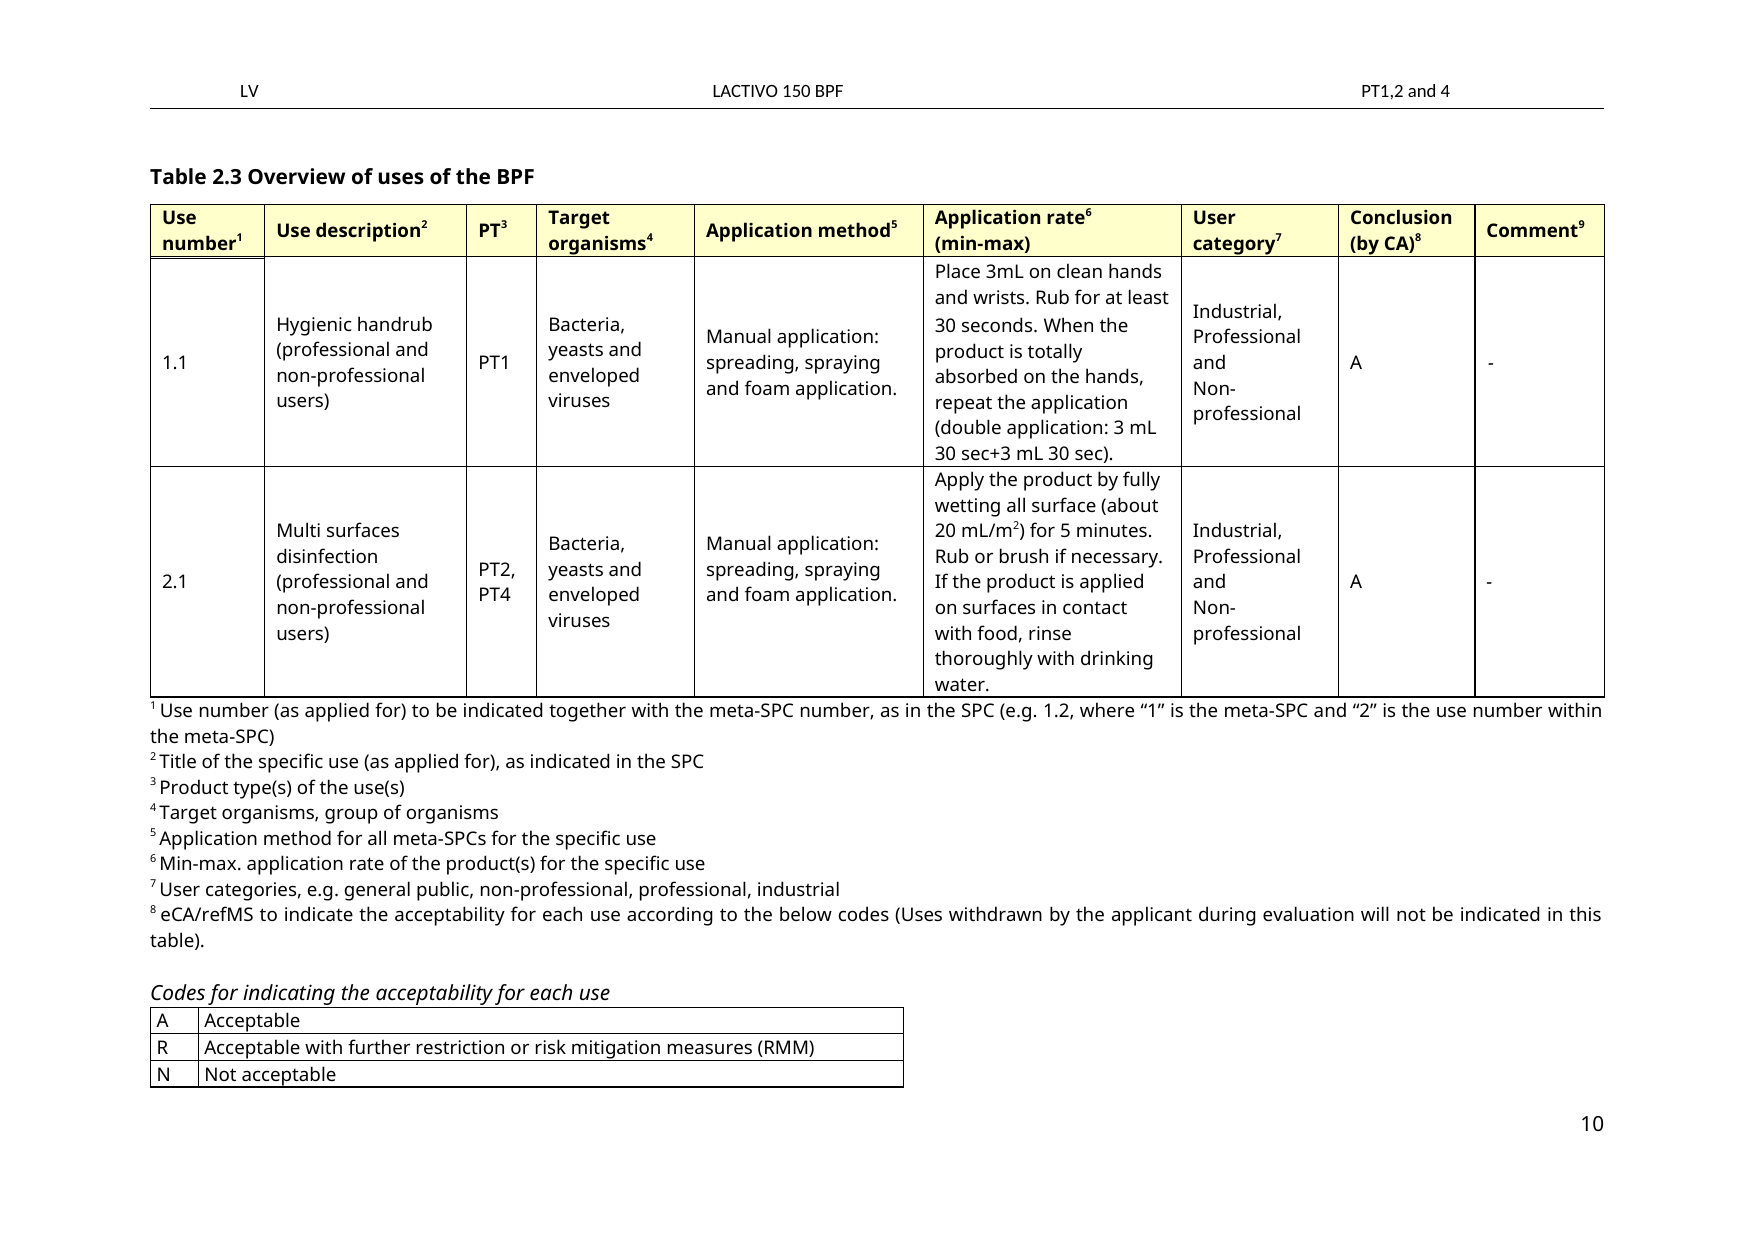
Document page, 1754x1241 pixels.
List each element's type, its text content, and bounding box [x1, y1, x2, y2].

table_header Use description2 [265, 205, 466, 256]
table_cell Bacteria, yeasts and enveloped viruses [537, 257, 694, 466]
table_cell PT1 [467, 257, 536, 466]
table_cell A [1339, 257, 1474, 466]
table_cell R [151, 1034, 198, 1060]
table_cell Multi surfaces disinfection (professional and non-professional users) [265, 467, 466, 696]
table_cell 1.1 [151, 259, 264, 466]
text 5 Application method for all meta-SPCs for the specific use [150, 825, 1604, 851]
table_cell Bacteria, yeasts and enveloped viruses [537, 467, 694, 696]
text 7 User categories, e.g. general public, non-professional, professional, industrial [150, 876, 1604, 902]
text 3 Product type(s) of the use(s) [150, 774, 1604, 799]
text 8 eCA/refMS to indicate the acceptability for each use according to the below codes (Uses withdrawn by the applicant during evaluation will not be indicated in this table). [150, 902, 1604, 953]
table_cell Place 3mL on clean hands and wrists. Rub for at least 30 seconds. When the product is totally absorbed on the hands, repeat the application (double application: 3 mL 30 sec+3 mL 30 sec). [924, 257, 1181, 466]
table_cell Acceptable with further restriction or risk mitigation measures (RMM) [199, 1034, 903, 1060]
text 4 Target organisms, group of organisms [150, 799, 1604, 825]
table_cell Industrial, Professional and Non-professional [1182, 467, 1338, 696]
table_cell Manual application: spreading, spraying and foam application. [695, 257, 923, 466]
table_header A [151, 1008, 198, 1033]
table_cell Manual application: spreading, spraying and foam application. [695, 467, 923, 696]
table_header User category7 [1182, 205, 1338, 256]
table_header Use number1 [151, 205, 264, 256]
table_cell Apply the product by fully wetting all surface (about 20 mL/m2) for 5 minutes. Rub or brush if necessary. If the product is applied on surfaces in contact with food, rinse thoroughly with drinking water. [924, 467, 1181, 696]
text 2 Title of the specific use (as applied for), as indicated in the SPC [150, 748, 1604, 774]
table_cell N [151, 1061, 198, 1086]
table_cell - [1476, 257, 1604, 466]
table_cell Industrial, Professional and Non-professional [1182, 257, 1338, 466]
text 6 Min-max. application rate of the product(s) for the specific use [150, 851, 1604, 876]
table_header Conclusion (by CA)8 [1339, 205, 1474, 256]
table_header PT3 [467, 205, 536, 256]
table_cell PT2, PT4 [467, 467, 536, 696]
table_header Application method5 [695, 205, 923, 256]
table_cell - [1476, 467, 1604, 696]
text Codes for indicating the acceptability for each use [150, 978, 1604, 1007]
table_header Comment9 [1476, 205, 1604, 256]
table_header Acceptable [199, 1008, 903, 1033]
table_cell A [1339, 467, 1474, 696]
table_header Target organisms4 [537, 205, 694, 256]
table_cell Hygienic handrub (professional and non-professional users) [265, 257, 466, 466]
table_header Application rate6 (min-max) [924, 205, 1181, 256]
table_cell Not acceptable [199, 1061, 903, 1086]
text 1 Use number (as applied for) to be indicated together with the meta-SPC number, as in the SPC (e.g. 1.2, where “1” is the meta-SPC and “2” is the use number within the meta-SPC) [150, 698, 1604, 748]
table_cell 2.1 [151, 467, 264, 696]
